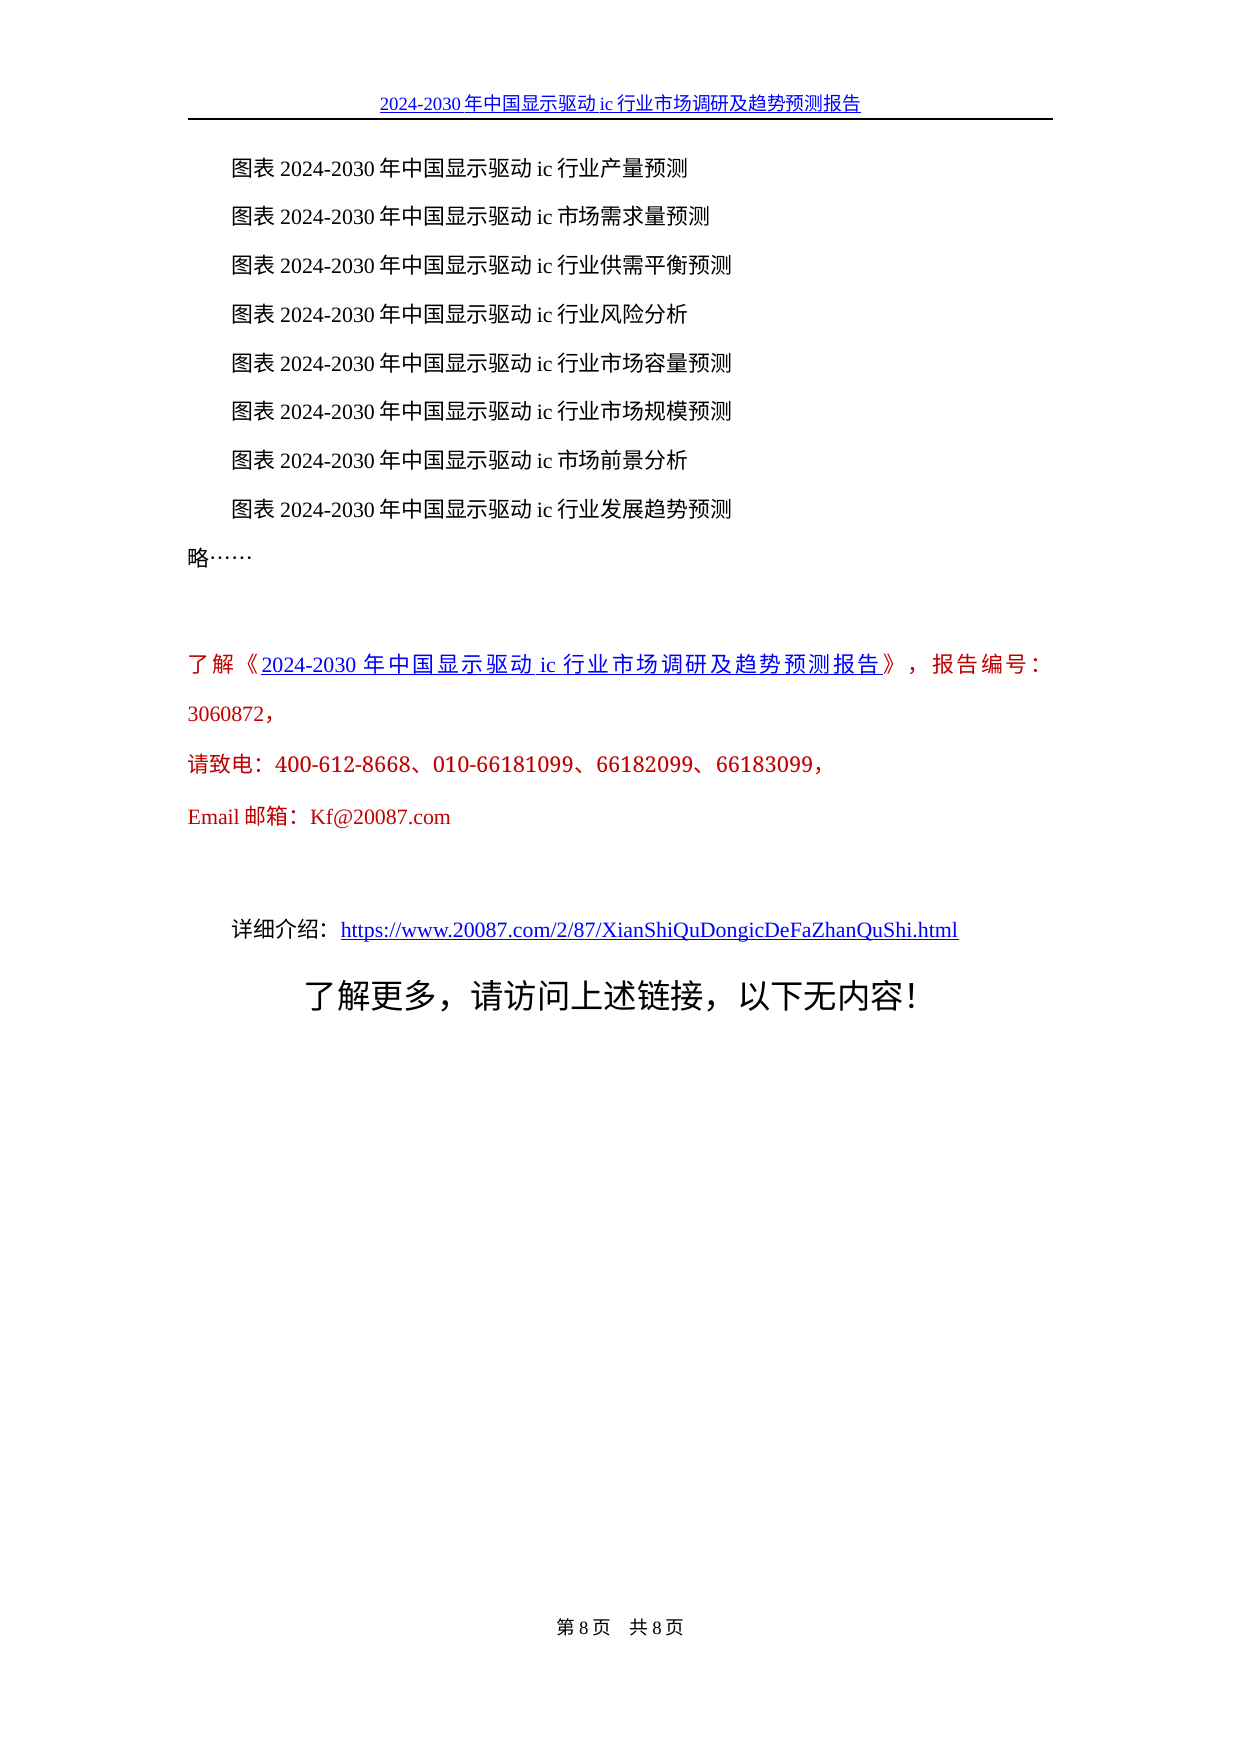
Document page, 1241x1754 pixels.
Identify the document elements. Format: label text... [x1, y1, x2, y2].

text 了解《2024-2030年中国显示驱动ic行业市场调研及趋势预测报告》，报告编号：3060872， [187, 647, 1053, 728]
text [187, 150, 1053, 573]
text 详细介绍：https://www.20087.com/2/87/XianShiQuDongicDeFaZhanQuShi.html [187, 911, 1053, 944]
text Email邮箱：Kf@20087.com [187, 798, 1053, 831]
text 请致电：400-612-8668、010-66181099、66182099、66183099， [187, 747, 1053, 779]
title 了解更多，请访问上述链接，以下无内容！ [187, 961, 1053, 1026]
